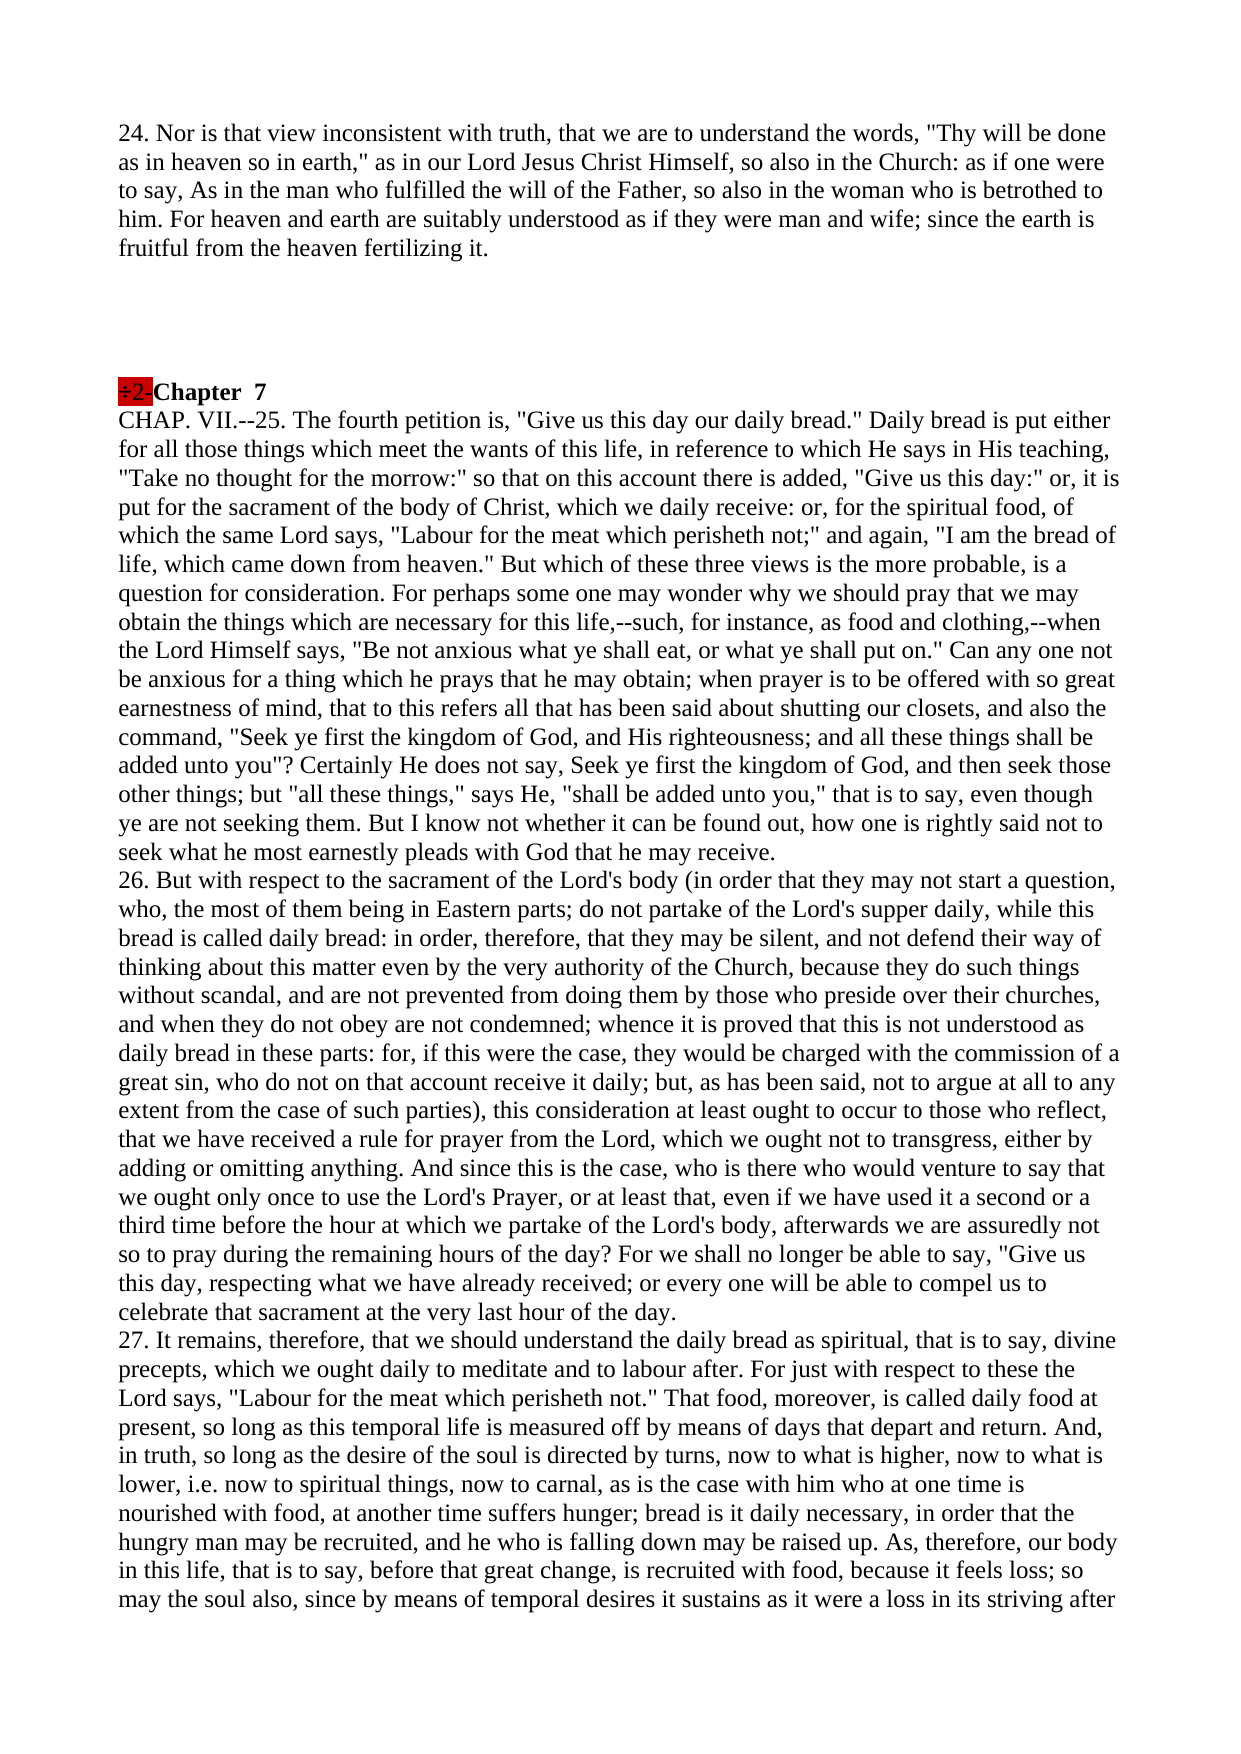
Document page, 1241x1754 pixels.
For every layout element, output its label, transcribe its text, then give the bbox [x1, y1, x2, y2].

text CHAP. VII.--25. The fourth petition is, "Give us this day our daily bread." Daily bread is put either for all those things which meet the wants of this life, in reference to which He says in His teaching, "Take no thought for the morrow:" so that on this account there is added, "Give us this day:" or, it is put for the sacrament of the body of Christ, which we daily receive: or, for the spiritual food, of which the same Lord says, "Labour for the meat which perisheth not;" and again, "I am the bread of life, which came down from heaven." But which of these three views is the more probable, is a question for consideration. For perhaps some one may wonder why we should pray that we may obtain the things which are necessary for this life,--such, for instance, as food and clothing,--when the Lord Himself says, "Be not anxious what ye shall eat, or what ye shall put on." Can any one not be anxious for a thing which he prays that he may obtain; when prayer is to be offered with so great earnestness of mind, that to this refers all that has been said about shutting our closets, and also the command, "Seek ye first the kingdom of God, and His righteousness; and all these things shall be added unto you"? Certainly He does not say, Seek ye first the kingdom of God, and then seek those other things; but "all these things," says He, "shall be added unto you," that is to say, even though ye are not seeking them. But I know not whether it can be found out, how one is rightly said not to seek what he most earnestly pleads with God that he may receive. [118, 406, 1122, 866]
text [118, 1326, 1122, 1613]
text 24. Nor is that view inconsistent with truth, that we are to understand the words, "Thy will be done as in heaven so in earth," as in our Lord Jesus Christ Himself, so also in the Church: as if one were to say, As in the man who fulfilled the will of the Father, so also in the woman who is betrothed to him. For heaven and earth are suitably understood as if they were man and wife; since the earth is fruitful from the heaven fertilizing it. [118, 118, 1122, 262]
text ÷2-Chapter 7 [153, 377, 1122, 406]
text 26. But with respect to the sacrament of the Lord's body (in order that they may not start a question, who, the most of them being in Eastern parts; do not partake of the Lord's supper daily, while this bread is called daily bread: in order, therefore, that they may be silent, and not defend their way of thinking about this matter even by the very authority of the Church, because they do such things without scandal, and are not prevented from doing them by those who preside over their churches, and when they do not obey are not condemned; whence it is proved that this is not understood as daily bread in these parts: for, if this were the case, they would be charged with the commission of a great sin, who do not on that account receive it daily; but, as has been said, not to argue at all to any extent from the case of such parties), this consideration at least ought to occur to those who reflect, that we have received a rule for prayer from the Lord, which we ought not to transgress, either by adding or omitting anything. And since this is the case, who is there who would venture to say that we ought only once to use the Lord's Prayer, or at least that, even if we have used it a second or a third time before the hour at which we partake of the Lord's body, afterwards we are assuredly not so to pray during the remaining hours of the day? For we shall no longer be able to say, "Give us this day, respecting what we have already received; or every one will be able to compel us to celebrate that sacrament at the very last hour of the day. [118, 866, 1122, 1326]
